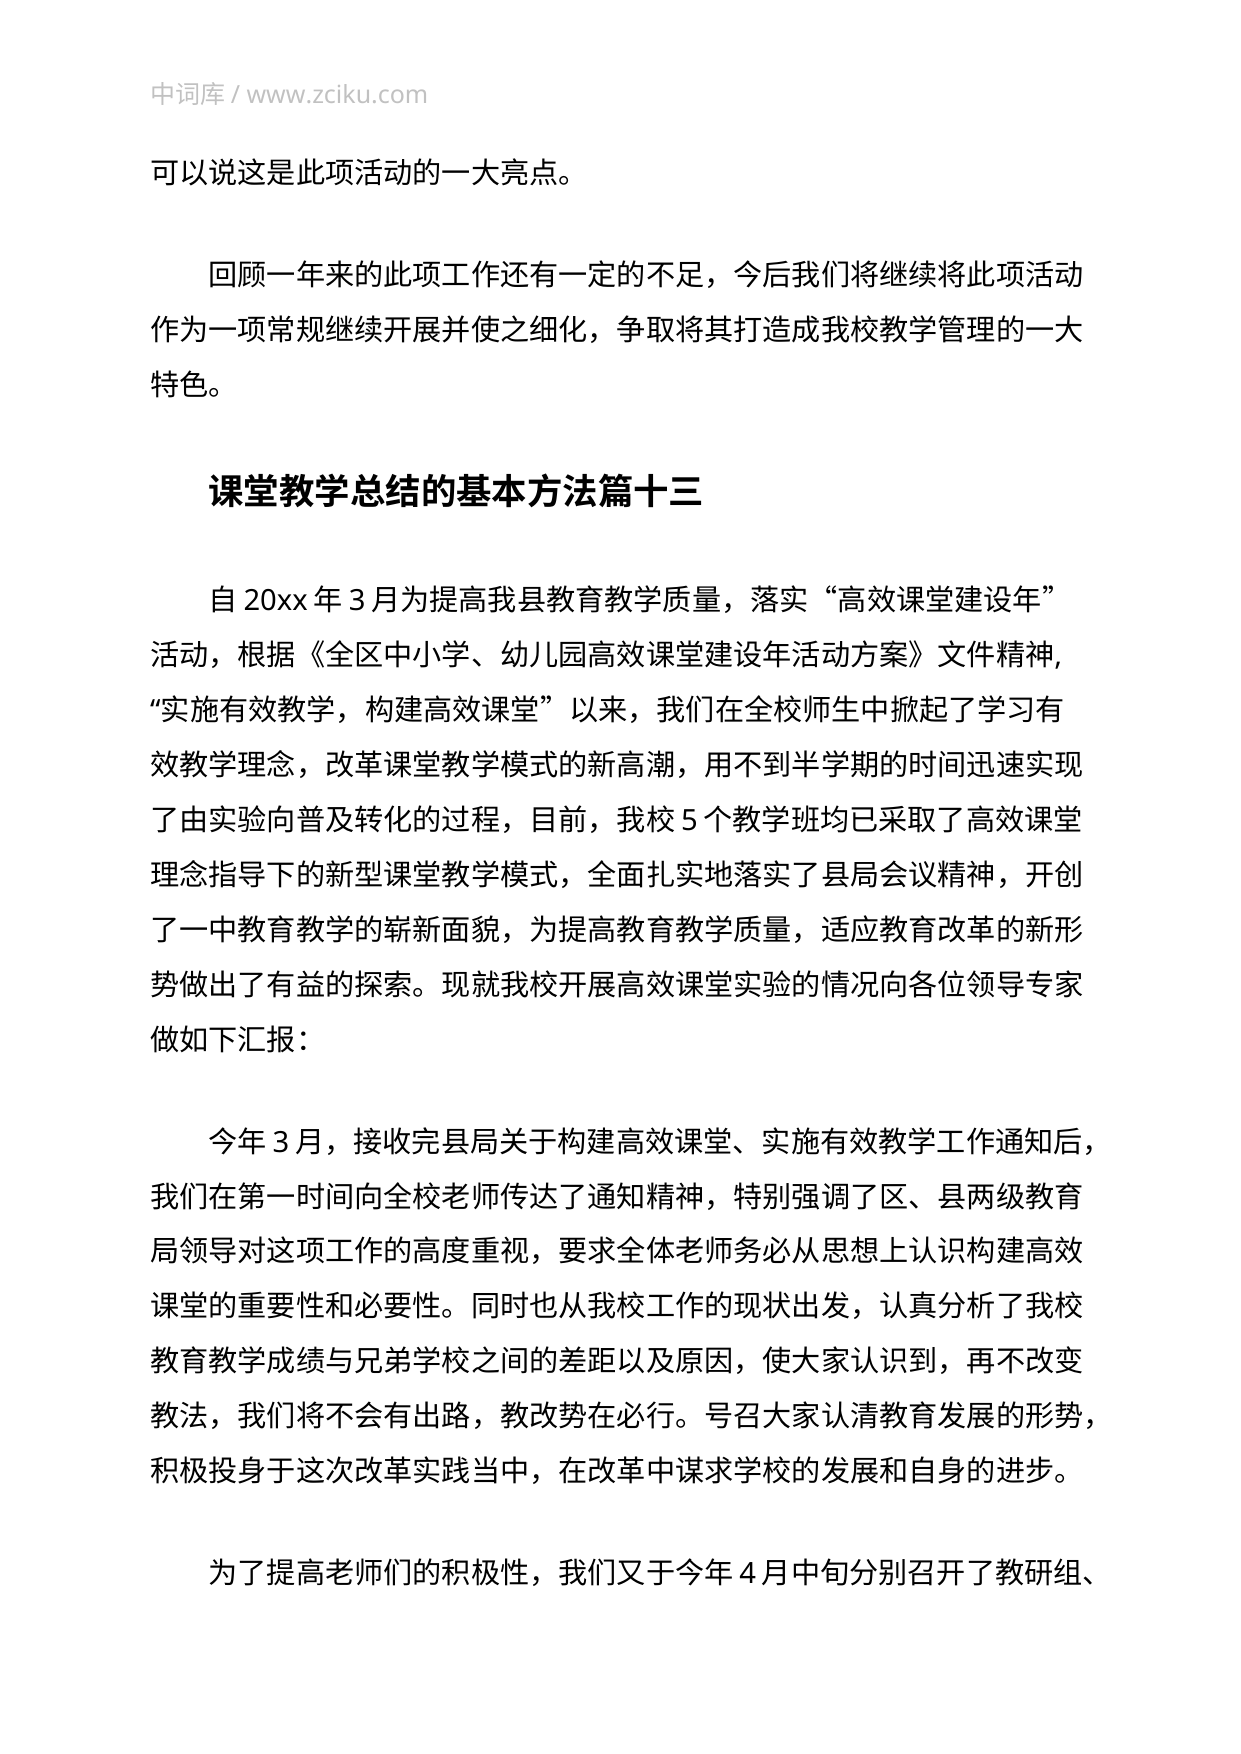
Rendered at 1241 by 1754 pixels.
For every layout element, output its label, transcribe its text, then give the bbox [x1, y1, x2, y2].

text 回顾一年来的此项工作还有一定的不足，今后我们将继续将此项活动作为一项常规继续开展并使之细化，争取将其打造成我校教学管理的一大特色。 [150, 252, 1090, 404]
text 今年3月，接收完县局关于构建高效课堂、实施有效教学工作通知后，我们在第一时间向全校老师传达了通知精神，特别强调了区、县两级教育局领导对这项工作的高度重视，要求全体老师务必从思想上认识构建高效课堂的重要性和必要性。同时也从我校工作的现状出发，认真分析了我校教育教学成绩与兄弟学校之间的差距以及原因，使大家认识到，再不改变教法，我们将不会有出路，教改势在必行。号召大家认清教育发展的形势，积极投身于这次改革实践当中，在改革中谋求学校的发展和自身的进步。 [150, 1118, 1090, 1490]
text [150, 150, 1090, 192]
text 自20xx年3月为提高我县教育教学质量，落实“高效课堂建设年”活动，根据《全区中小学、幼儿园高效课堂建设年活动方案》文件精神,“实施有效教学，构建高效课堂”以来，我们在全校师生中掀起了学习有效教学理念，改革课堂教学模式的新高潮，用不到半学期的时间迅速实现了由实验向普及转化的过程，目前，我校5个教学班均已采取了高效课堂理念指导下的新型课堂教学模式，全面扎实地落实了县局会议精神，开创了一中教育教学的崭新面貌，为提高教育教学质量，适应教育改革的新形势做出了有益的探索。现就我校开展高效课堂实验的情况向各位领导专家做如下汇报： [150, 577, 1090, 1059]
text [150, 1549, 1090, 1592]
text 课堂教学总结的基本方法篇十三 [150, 463, 1090, 514]
